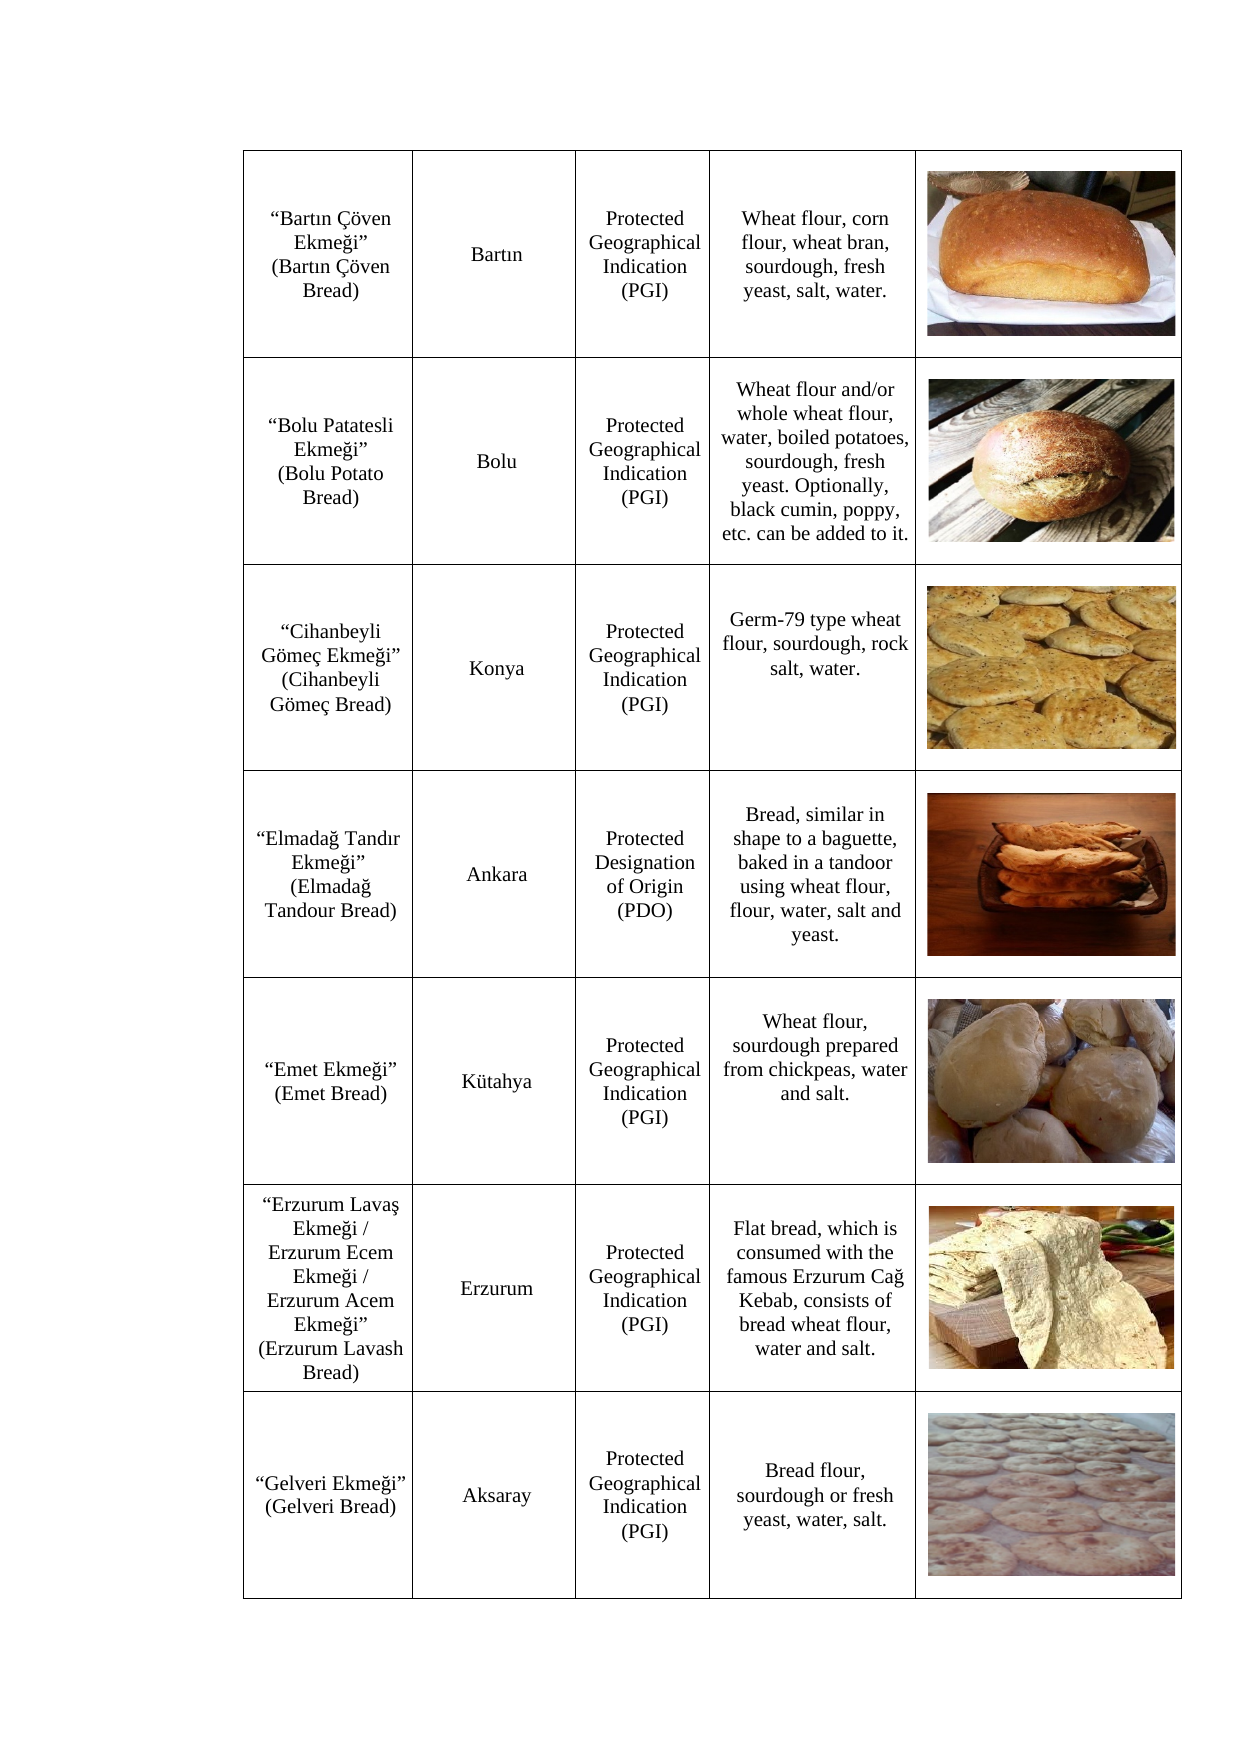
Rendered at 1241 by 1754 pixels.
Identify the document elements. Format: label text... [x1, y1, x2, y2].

table_cell Bolu [413, 358, 575, 563]
table_cell “Bartın Çöven Ekmeği” (Bartın Çöven Bread) [244, 151, 412, 357]
table_cell “Emet Ekmeği” (Emet Bread) [244, 978, 412, 1184]
table_cell “Erzurum Lavaş Ekmeği / Erzurum Ecem Ekmeği / Erzurum Acem Ekmeği” (Erzurum Lavash Bread) [244, 1185, 412, 1391]
table_cell Bread flour, sourdough or fresh yeast, water, salt. [710, 1392, 915, 1597]
picture [927, 171, 1176, 336]
picture [927, 586, 1177, 749]
table_cell “Gelveri Ekmeği” (Gelveri Bread) [244, 1392, 412, 1597]
table_cell Bartın [413, 151, 575, 357]
table_cell Flat bread, which is consumed with the famous Erzurum Cağ Kebab, consists of bread wheat flour, water and salt. [710, 1185, 915, 1391]
table_cell Wheat flour and/or whole wheat flour, water, boiled potatoes, sourdough, fresh yeast. Optionally, black cumin, poppy, etc. can be added to it. [710, 358, 915, 563]
table_cell Germ-79 type wheat flour, sourdough, rock salt, water. [710, 565, 915, 770]
table_cell Konya [413, 565, 575, 770]
table_cell Wheat flour, sourdough prepared from chickpeas, water and salt. [710, 978, 915, 1184]
table_cell [916, 771, 1181, 977]
table_cell Wheat flour, corn flour, wheat bran, sourdough, fresh yeast, salt, water. [710, 151, 915, 357]
table_cell Ankara [413, 771, 575, 977]
table_cell [916, 565, 1181, 770]
picture [927, 793, 1176, 956]
table_cell [916, 1185, 1181, 1391]
table_cell “Elmadağ Tandır Ekmeği” (Elmadağ Tandour Bread) [244, 771, 412, 977]
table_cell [576, 151, 709, 357]
table_cell [916, 358, 1181, 563]
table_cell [576, 1392, 709, 1597]
table_cell Bread, similar in shape to a baguette, baked in a tandoor using wheat flour, flour, water, salt and yeast. [710, 771, 915, 977]
table_cell [916, 1392, 1181, 1597]
table_cell Protected Geographical Indication (PGI) [576, 978, 709, 1184]
picture [928, 1413, 1175, 1576]
table_cell Aksaray [413, 1392, 575, 1597]
picture [928, 1206, 1175, 1369]
picture [927, 999, 1175, 1163]
table_cell “Cihanbeyli Gömeç Ekmeği” (Cihanbeyli Gömeç Bread) [244, 565, 412, 770]
table_cell Protected Geographical Indication (PGI) [576, 1185, 709, 1391]
table_cell Protected Designation of Origin (PDO) [576, 771, 709, 977]
table_cell [916, 151, 1181, 357]
picture [928, 379, 1175, 542]
table_cell Kütahya [413, 978, 575, 1184]
table_cell Protected Geographical Indication (PGI) [576, 358, 709, 563]
table_cell “Bolu Patatesli Ekmeği” (Bolu Potato Bread) [244, 358, 412, 563]
table_cell Erzurum [413, 1185, 575, 1391]
table_cell [916, 978, 1181, 1184]
table_cell Protected Geographical Indication (PGI) [576, 565, 709, 770]
